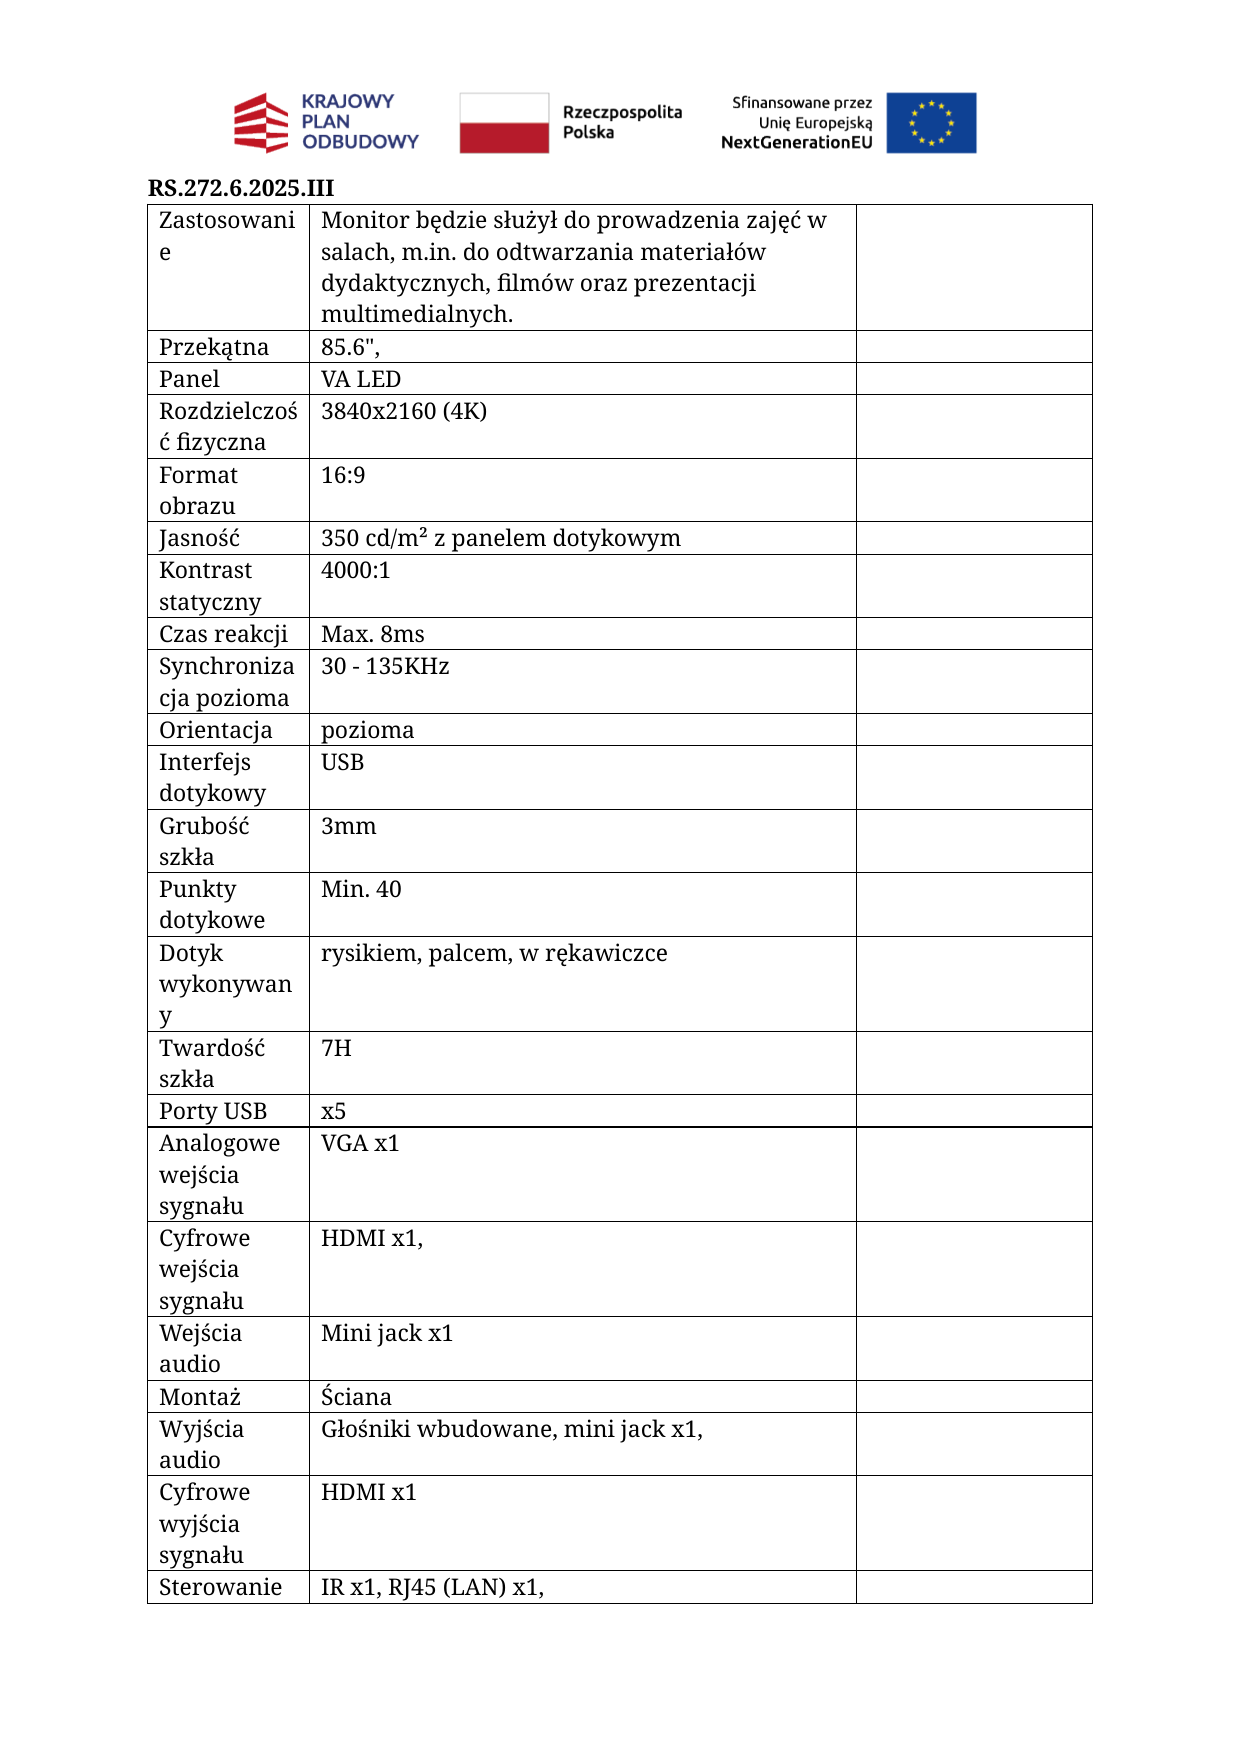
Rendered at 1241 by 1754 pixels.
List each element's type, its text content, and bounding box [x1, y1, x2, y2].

table_cell Synchronizacja pozioma [148, 650, 309, 713]
table_cell Cyfrowe wejścia sygnału [148, 1222, 309, 1316]
table_cell [857, 810, 1092, 872]
table_cell [857, 746, 1092, 809]
table_cell [857, 1571, 1092, 1602]
table_cell rysikiem, palcem, w rękawiczce [310, 937, 856, 1031]
table_cell 85.6", [310, 331, 856, 362]
table_cell 350 cd/m² z panelem dotykowym [310, 522, 856, 553]
table_cell Punkty dotykowe [148, 873, 309, 936]
table_cell [857, 1128, 1092, 1221]
table_cell Cyfrowe wyjścia sygnału [148, 1476, 309, 1570]
table_cell Dotyk wykonywany [148, 937, 309, 1031]
table_cell [857, 650, 1092, 713]
table_cell IR x1, RJ45 (LAN) x1, [310, 1571, 856, 1602]
table_cell Format obrazu [148, 459, 309, 521]
table_cell Mini jack x1 [310, 1317, 856, 1379]
table_cell [857, 522, 1092, 553]
table_cell Monitor będzie służył do prowadzenia zajęć w salach, m.in. do odtwarzania materiałów dydaktycznych, filmów oraz prezentacji multimedialnych. [310, 205, 856, 329]
table_cell VA LED [310, 363, 856, 394]
table_cell [857, 1032, 1092, 1094]
table_cell [857, 1476, 1092, 1570]
table_cell HDMI x1, [310, 1222, 856, 1316]
table_cell 7H [310, 1032, 856, 1094]
table_cell [857, 1317, 1092, 1379]
table_cell Panel [148, 363, 309, 394]
table_cell Czas reakcji [148, 618, 309, 649]
table_cell 30 - 135KHz [310, 650, 856, 713]
table_cell [857, 331, 1092, 362]
table_cell Kontrast statyczny [148, 555, 309, 617]
table_cell x5 [310, 1095, 856, 1126]
table_cell 16:9 [310, 459, 856, 521]
table_cell [857, 618, 1092, 649]
table_cell Wyjścia audio [148, 1413, 309, 1475]
table_cell USB [310, 746, 856, 809]
table_cell [857, 1222, 1092, 1316]
table_cell [857, 1381, 1092, 1412]
table_cell Jasność [148, 522, 309, 553]
table_cell [857, 363, 1092, 394]
picture [214, 73, 1026, 173]
table_cell pozioma [310, 714, 856, 745]
table_cell HDMI x1 [310, 1476, 856, 1570]
table_cell [857, 555, 1092, 617]
table_cell [857, 1095, 1092, 1126]
table_cell [857, 937, 1092, 1031]
table_cell Min. 40 [310, 873, 856, 936]
table_cell [857, 873, 1092, 936]
table_cell Max. 8ms [310, 618, 856, 649]
table_cell 3mm [310, 810, 856, 872]
table_cell Montaż [148, 1381, 309, 1412]
table_cell Ściana [310, 1381, 856, 1412]
table_cell 3840x2160 (4K) [310, 395, 856, 458]
table_cell [857, 459, 1092, 521]
table_cell Głośniki wbudowane, mini jack x1, [310, 1413, 856, 1475]
table_cell Interfejs dotykowy [148, 746, 309, 809]
table_cell Zastosowanie [148, 205, 309, 329]
table_cell [857, 395, 1092, 458]
table_cell [857, 714, 1092, 745]
table_cell Sterowanie [148, 1571, 309, 1602]
table_cell Przekątna [148, 331, 309, 362]
table_cell Grubość szkła [148, 810, 309, 872]
table_cell Porty USB [148, 1095, 309, 1126]
table_cell 4000:1 [310, 555, 856, 617]
table_cell [857, 205, 1092, 329]
table_cell Orientacja [148, 714, 309, 745]
table_cell Wejścia audio [148, 1317, 309, 1379]
table_cell Analogowe wejścia sygnału [148, 1128, 309, 1221]
table_cell [857, 1413, 1092, 1475]
table_cell Twardość szkła [148, 1032, 309, 1094]
table_cell VGA x1 [310, 1128, 856, 1221]
table_cell Rozdzielczość fizyczna [148, 395, 309, 458]
